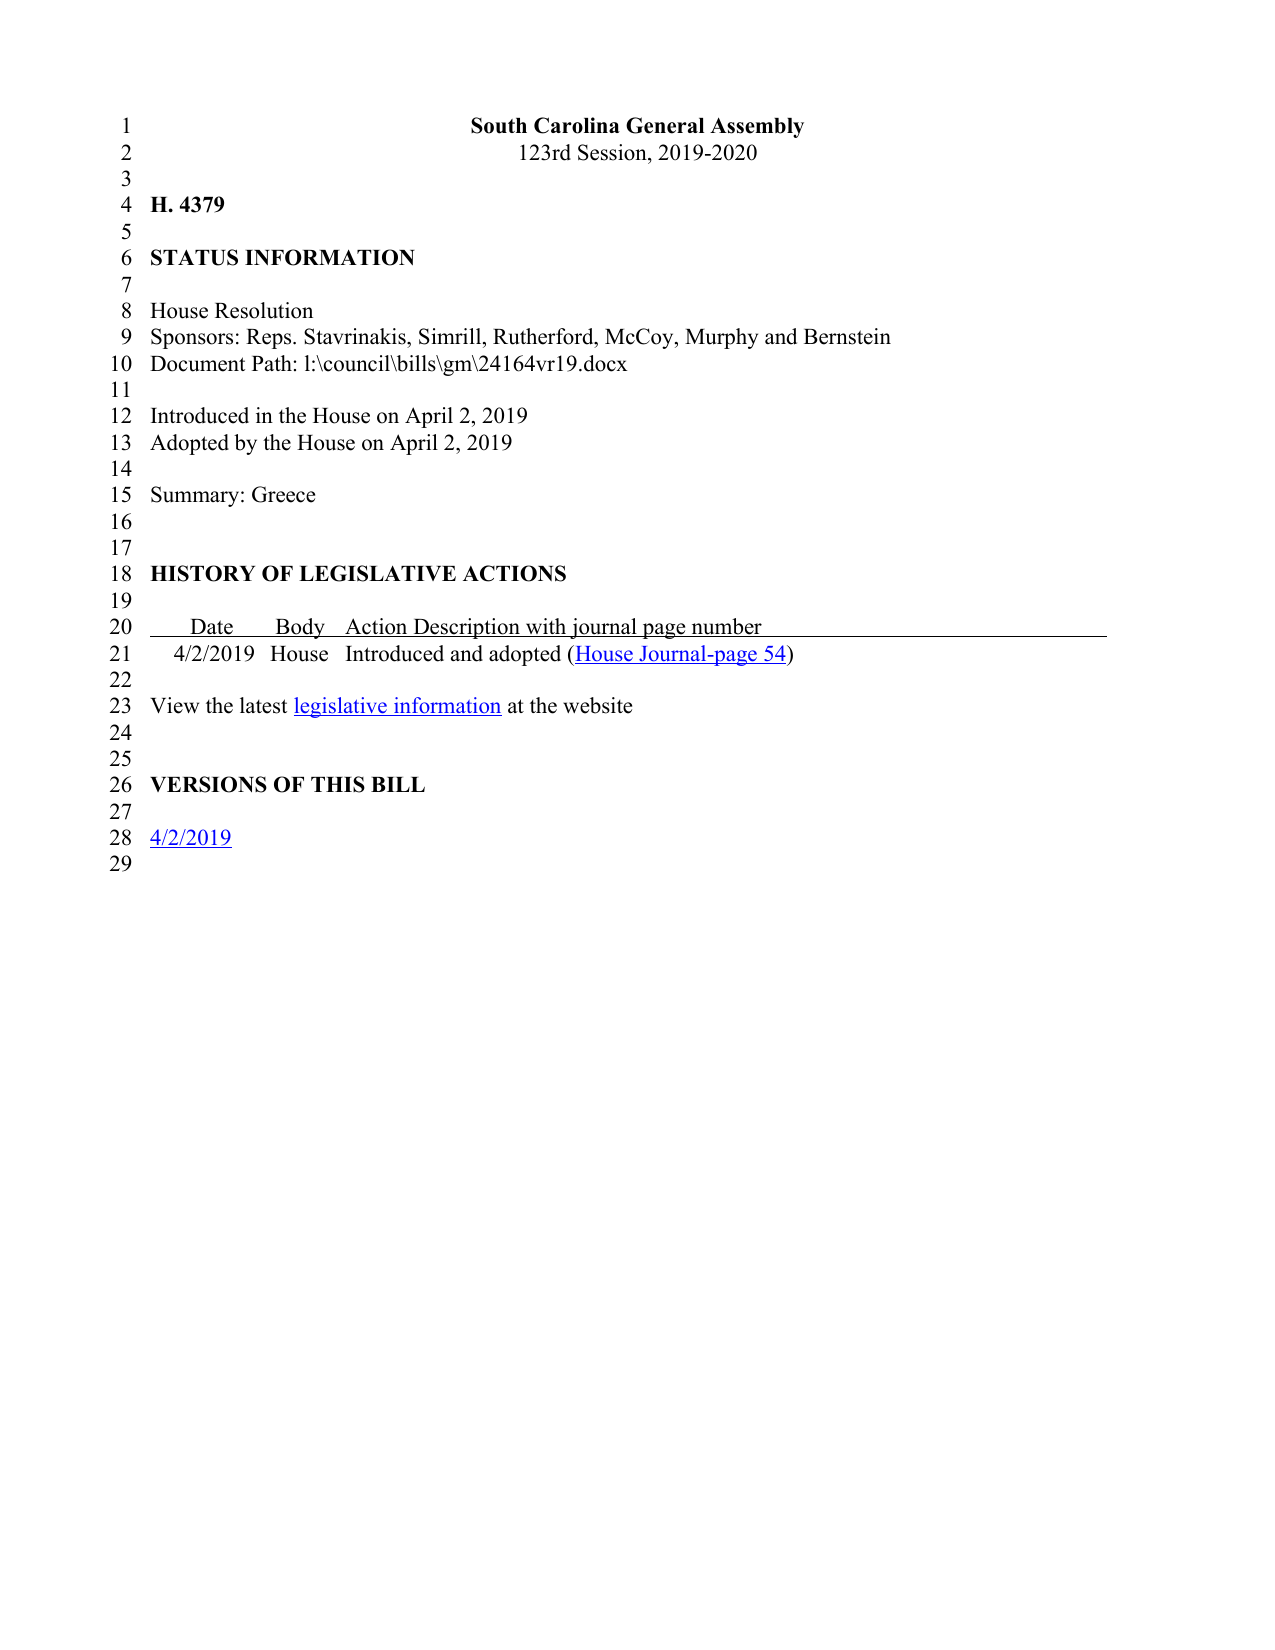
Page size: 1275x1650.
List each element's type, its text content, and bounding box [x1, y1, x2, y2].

text Summary: Greece [150, 481, 1125, 508]
text Adopted by the House on April 2, 2019 [150, 429, 1125, 455]
text 4/2/2019 [150, 824, 1125, 850]
text Document Path: l:\council\bills\gm\24164vr19.docx [150, 350, 1125, 376]
text VERSIONS OF THIS BILL [150, 771, 1125, 798]
text House Resolution [150, 297, 1125, 323]
text STATUS INFORMATION [150, 244, 1125, 271]
text Sponsors: Reps. Stavrinakis, Simrill, Rutherford, McCoy, Murphy and Bernstein [150, 323, 1125, 350]
text HISTORY OF LEGISLATIVE ACTIONS [150, 561, 1125, 587]
text 123rd Session, 2019-2020 [150, 139, 1125, 165]
text Introduced in the House on April 2, 2019 [150, 402, 1125, 429]
text Date Body Action Description with journal page number [150, 613, 1125, 639]
text View the latest legislative information at the website [150, 692, 1125, 719]
text South Carolina General Assembly [150, 112, 1125, 139]
text H. 4379 [150, 192, 1125, 218]
text 4/2/2019 House Introduced and adopted (House Journal-page 54) [150, 639, 1125, 666]
